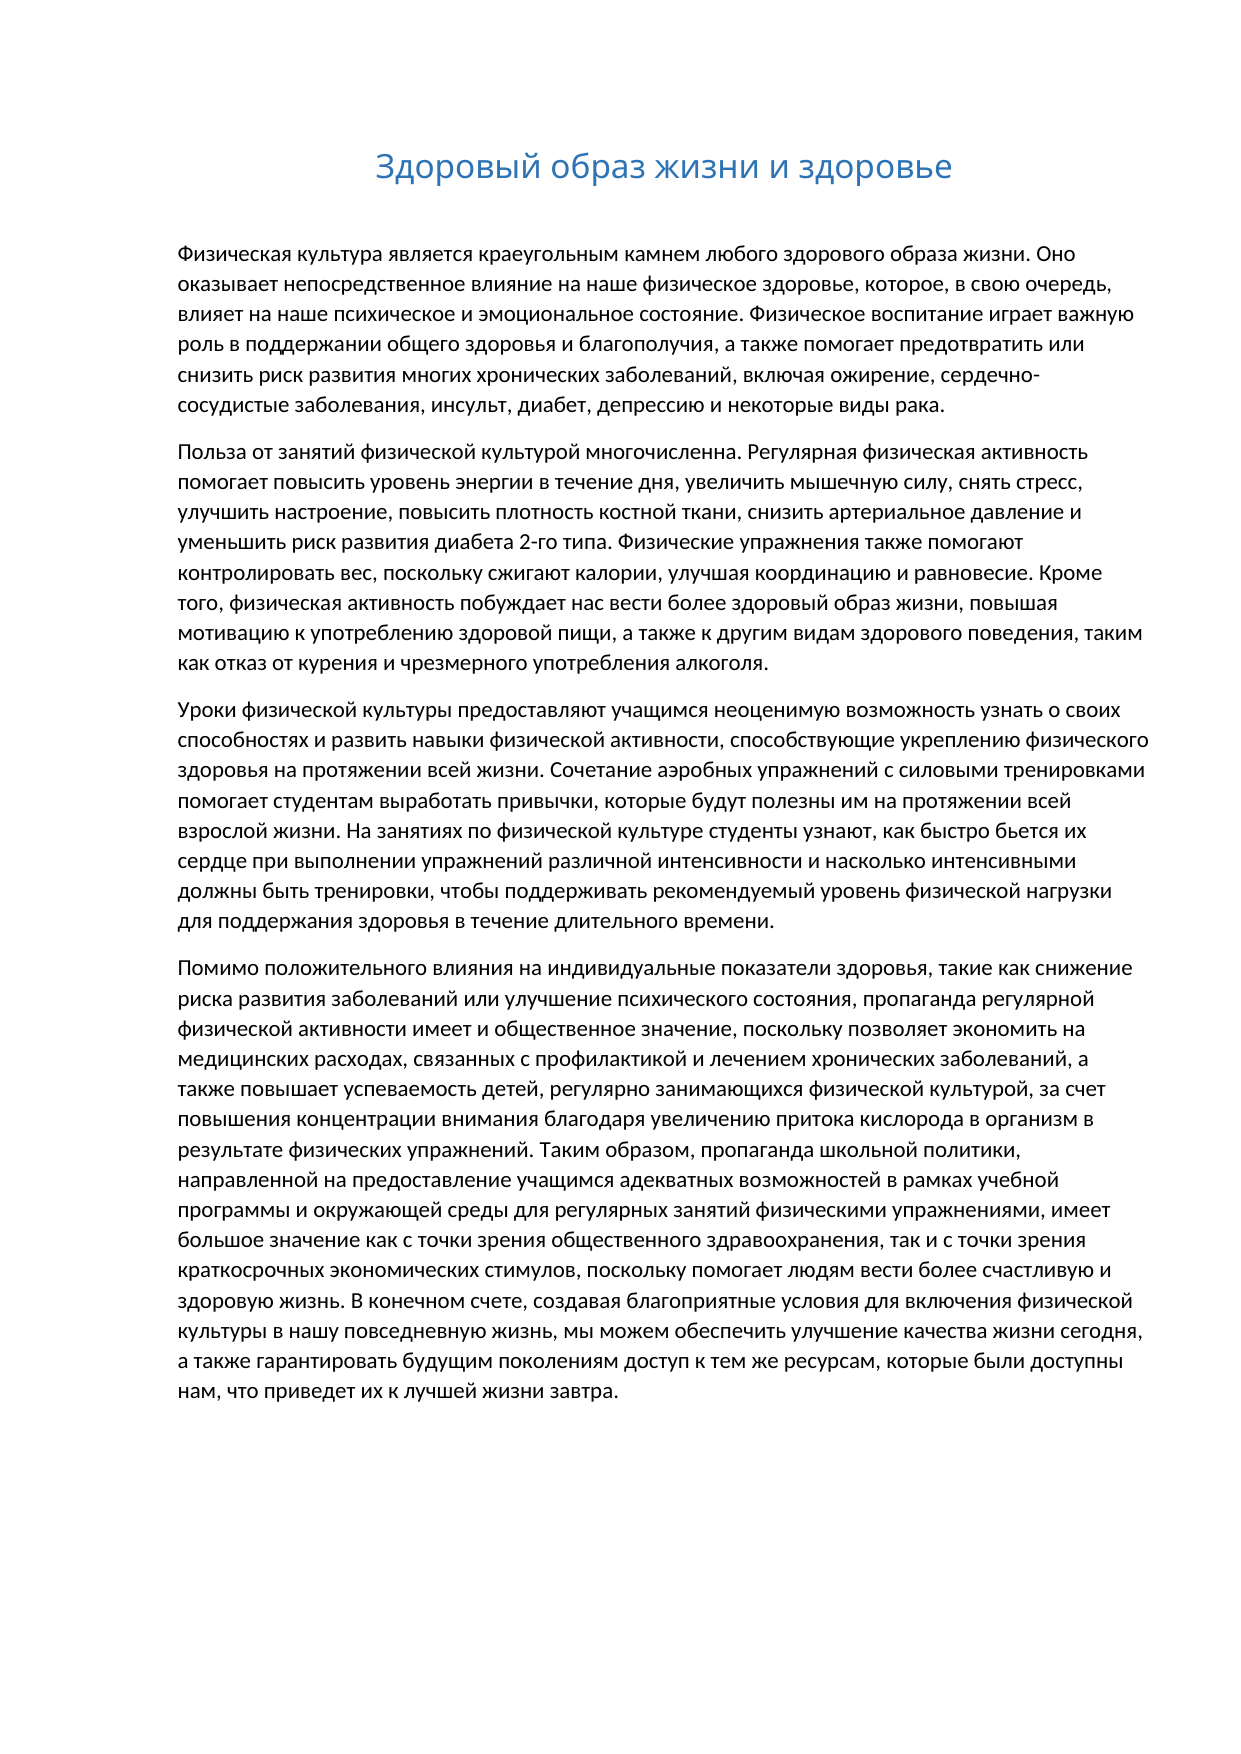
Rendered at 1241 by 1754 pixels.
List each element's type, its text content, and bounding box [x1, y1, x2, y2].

subtitle Здоровый образ жизни и здоровье [177, 143, 1152, 188]
text Помимо положительного влияния на индивидуальные показатели здоровья, такие как снижение риска развития заболеваний или улучшение психического состояния, пропаганда регулярной физической активности имеет и общественное значение, поскольку позволяет экономить на медицинских расходах, связанных с профилактикой и лечением хронических заболеваний, а также повышает успеваемость детей, регулярно занимающихся физической культурой, за счет повышения концентрации внимания благодаря увеличению притока кислорода в организм в результате физических упражнений. Таким образом, пропаганда школьной политики, направленной на предоставление учащимся адекватных возможностей в рамках учебной программы и окружающей среды для регулярных занятий физическими упражнениями, имеет большое значение как с точки зрения общественного здравоохранения, так и с точки зрения краткосрочных экономических стимулов, поскольку помогает людям вести более счастливую и здоровую жизнь. В конечном счете, создавая благоприятные условия для включения физической культуры в нашу повседневную жизнь, мы можем обеспечить улучшение качества жизни сегодня, а также гарантировать будущим поколениям доступ к тем же ресурсам, которые были доступны нам, что приведет их к лучшей жизни завтра. [177, 953, 1152, 1404]
text Польза от занятий физической культурой многочисленна. Регулярная физическая активность помогает повысить уровень энергии в течение дня, увеличить мышечную силу, снять стресс, улучшить настроение, повысить плотность костной ткани, снизить артериальное давление и уменьшить риск развития диабета 2-го типа. Физические упражнения также помогают контролировать вес, поскольку сжигают калории, улучшая координацию и равновесие. Кроме того, физическая активность побуждает нас вести более здоровый образ жизни, повышая мотивацию к употреблению здоровой пищи, а также к другим видам здорового поведения, таким как отказ от курения и чрезмерного употребления алкоголя. [177, 437, 1152, 676]
text Физическая культура является краеугольным камнем любого здорового образа жизни. Оно оказывает непосредственное влияние на наше физическое здоровье, которое, в свою очередь, влияет на наше психическое и эмоциональное состояние. Физическое воспитание играет важную роль в поддержании общего здоровья и благополучия, а также помогает предотвратить или снизить риск развития многих хронических заболеваний, включая ожирение, сердечно-сосудистые заболевания, инсульт, диабет, депрессию и некоторые виды рака. [177, 239, 1152, 418]
text Уроки физической культуры предоставляют учащимся неоценимую возможность узнать о своих способностях и развить навыки физической активности, способствующие укреплению физического здоровья на протяжении всей жизни. Сочетание аэробных упражнений с силовыми тренировками помогает студентам выработать привычки, которые будут полезны им на протяжении всей взрослой жизни. На занятиях по физической культуре студенты узнают, как быстро бьется их сердце при выполнении упражнений различной интенсивности и насколько интенсивными должны быть тренировки, чтобы поддерживать рекомендуемый уровень физической нагрузки для поддержания здоровья в течение длительного времени. [177, 695, 1152, 935]
